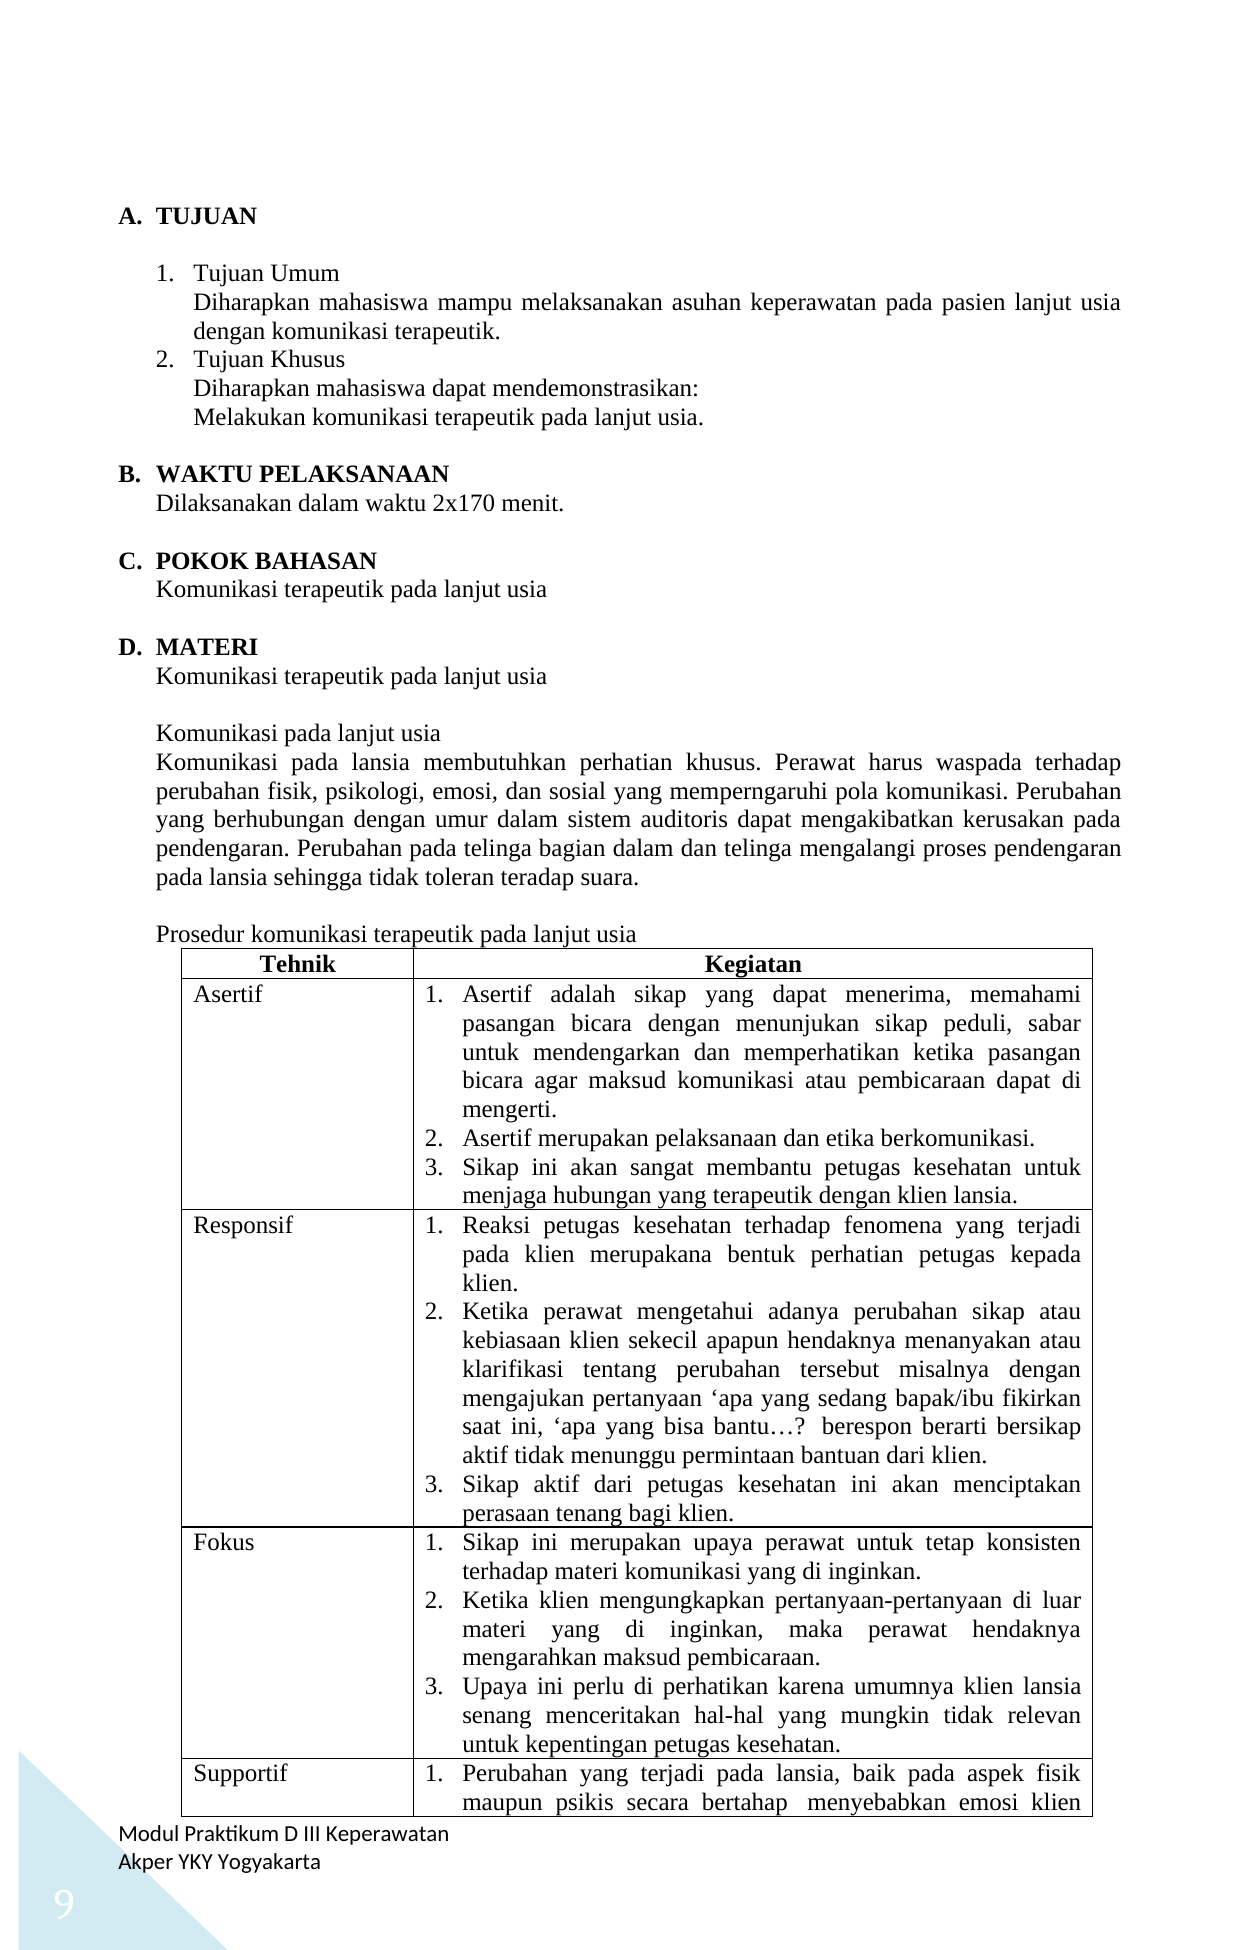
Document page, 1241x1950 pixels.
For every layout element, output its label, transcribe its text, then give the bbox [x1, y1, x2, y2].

table_header Tehnik [182, 949, 413, 978]
list MATERI [118, 632, 1122, 661]
list Tujuan Umum [156, 258, 1122, 287]
list TUJUAN [118, 201, 1122, 229]
list Prosedur komunikasi terapeutik pada lanjut usia [156, 919, 1122, 948]
list Diharapkan mahasiswa mampu melaksanakan asuhan keperawatan pada pasien lanjut usia dengan komunikasi terapeutik. [193, 287, 1122, 344]
table_cell Asertif [182, 979, 413, 1209]
list Komunikasi terapeutik pada lanjut usia [156, 661, 1122, 689]
table_cell Responsif [182, 1210, 413, 1526]
list Dilaksanakan dalam waktu 2x170 menit. [156, 488, 1122, 517]
table_cell Supportif [182, 1759, 413, 1816]
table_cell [414, 1759, 1092, 1816]
list Komunikasi pada lanjut usia [156, 718, 1122, 747]
table_header Kegiatan [414, 949, 1092, 978]
list Diharapkan mahasiswa dapat mendemonstrasikan: [193, 373, 1122, 402]
table_cell Fokus [182, 1528, 413, 1757]
list POKOK BAHASAN [118, 546, 1122, 574]
list Melakukan komunikasi terapeutik pada lanjut usia. [193, 402, 1122, 431]
table_cell Sikap ini merupakan upaya perawat untuk tetap konsisten terhadap materi komunikasi yang di inginkan. Ketika klien mengungkapkan pertanyaan-pertanyaan di luar materi yang di inginkan, maka perawat hendaknya mengarahkan maksud pembicaraan. Upaya ini perlu di perhatikan karena umumnya klien lansia senang menceritakan hal-hal yang mungkin tidak relevan untuk kepentingan petugas kesehatan. [414, 1528, 1092, 1757]
list WAKTU PELAKSANAAN [118, 459, 1122, 488]
list Komunikasi terapeutik pada lanjut usia [156, 574, 1122, 603]
table_cell Reaksi petugas kesehatan terhadap fenomena yang terjadi pada klien merupakana bentuk perhatian petugas kepada klien. Ketika perawat mengetahui adanya perubahan sikap atau kebiasaan klien sekecil apapun hendaknya menanyakan atau klarifikasi tentang perubahan tersebut misalnya dengan mengajukan pertanyaan ‘apa yang sedang bapak/ibu fikirkan saat ini, ‘apa yang bisa bantu…? berespon berarti bersikap aktif tidak menunggu permintaan bantuan dari klien. Sikap aktif dari petugas kesehatan ini akan menciptakan perasaan tenang bagi klien. [414, 1210, 1092, 1526]
table_cell Asertif adalah sikap yang dapat menerima, memahami pasangan bicara dengan menunjukan sikap peduli, sabar untuk mendengarkan dan memperhatikan ketika pasangan bicara agar maksud komunikasi atau pembicaraan dapat di mengerti. Asertif merupakan pelaksanaan dan etika berkomunikasi. Sikap ini akan sangat membantu petugas kesehatan untuk menjaga hubungan yang terapeutik dengan klien lansia. [414, 979, 1092, 1209]
list Komunikasi pada lansia membutuhkan perhatian khusus. Perawat harus waspada terhadap perubahan fisik, psikologi, emosi, dan sosial yang memperngaruhi pola komunikasi. Perubahan yang berhubungan dengan umur dalam sistem auditoris dapat mengakibatkan kerusakan pada pendengaran. Perubahan pada telinga bagian dalam dan telinga mengalangi proses pendengaran pada lansia sehingga tidak toleran teradap suara. [156, 747, 1122, 891]
list Tujuan Khusus [156, 344, 1122, 373]
